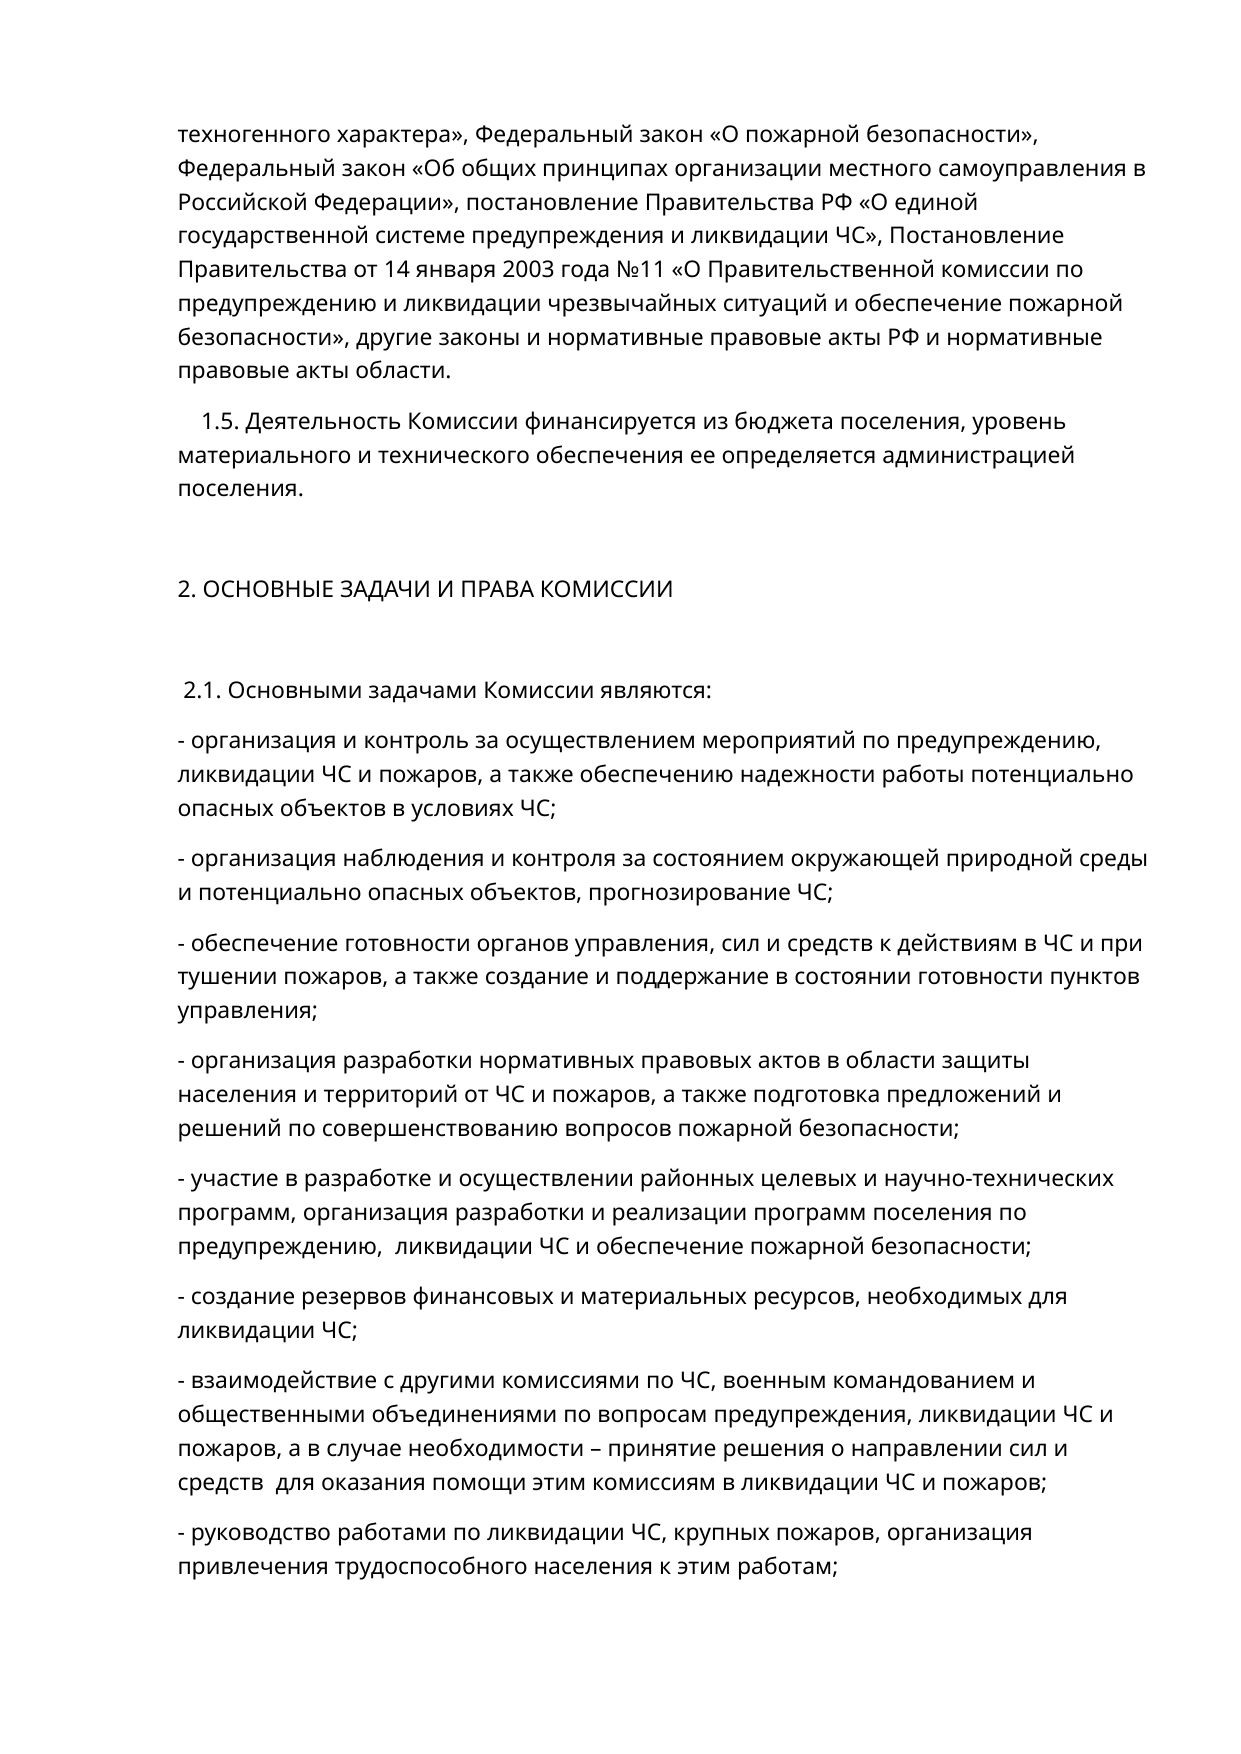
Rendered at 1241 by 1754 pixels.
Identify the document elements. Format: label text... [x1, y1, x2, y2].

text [177, 118, 1152, 386]
text - руководство работами по ликвидации ЧС, крупных пожаров, организация привлечения трудоспособного населения к этим работам; [177, 1516, 1152, 1581]
text - организация и контроль за осуществлением мероприятий по предупреждению, ликвидации ЧС и пожаров, а также обеспечению надежности работы потенциально опасных объектов в условиях ЧС; [177, 724, 1152, 823]
text - взаимодействие с другими комиссиями по ЧС, военным командованием и общественными объединениями по вопросам предупреждения, ликвидации ЧС и пожаров, а в случае необходимости – принятие решения о направлении сил и средств для оказания помощи этим комиссиям в ликвидации ЧС и пожаров; [177, 1364, 1152, 1497]
text - организация разработки нормативных правовых актов в области защиты населения и территорий от ЧС и пожаров, а также подготовка предложений и решений по совершенствованию вопросов пожарной безопасности; [177, 1044, 1152, 1143]
text 2.1. Основными задачами Комиссии являются: [177, 674, 1152, 705]
text - создание резервов финансовых и материальных ресурсов, необходимых для ликвидации ЧС; [177, 1280, 1152, 1345]
text - обеспечение готовности органов управления, сил и средств к действиям в ЧС и при тушении пожаров, а также создание и поддержание в состоянии готовности пунктов управления; [177, 926, 1152, 1025]
text - участие в разработке и осуществлении районных целевых и научно-технических программ, организация разработки и реализации программ поселения по предупреждению, ликвидации ЧС и обеспечение пожарной безопасности; [177, 1162, 1152, 1261]
text 1.5. Деятельность Комиссии финансируется из бюджета поселения, уровень материального и технического обеспечения ее определяется администрацией поселения. [177, 405, 1152, 503]
text - организация наблюдения и контроля за состоянием окружающей природной среды и потенциально опасных объектов, прогнозирование ЧС; [177, 842, 1152, 907]
text 2. ОСНОВНЫЕ ЗАДАЧИ И ПРАВА КОМИССИИ [177, 573, 1152, 604]
